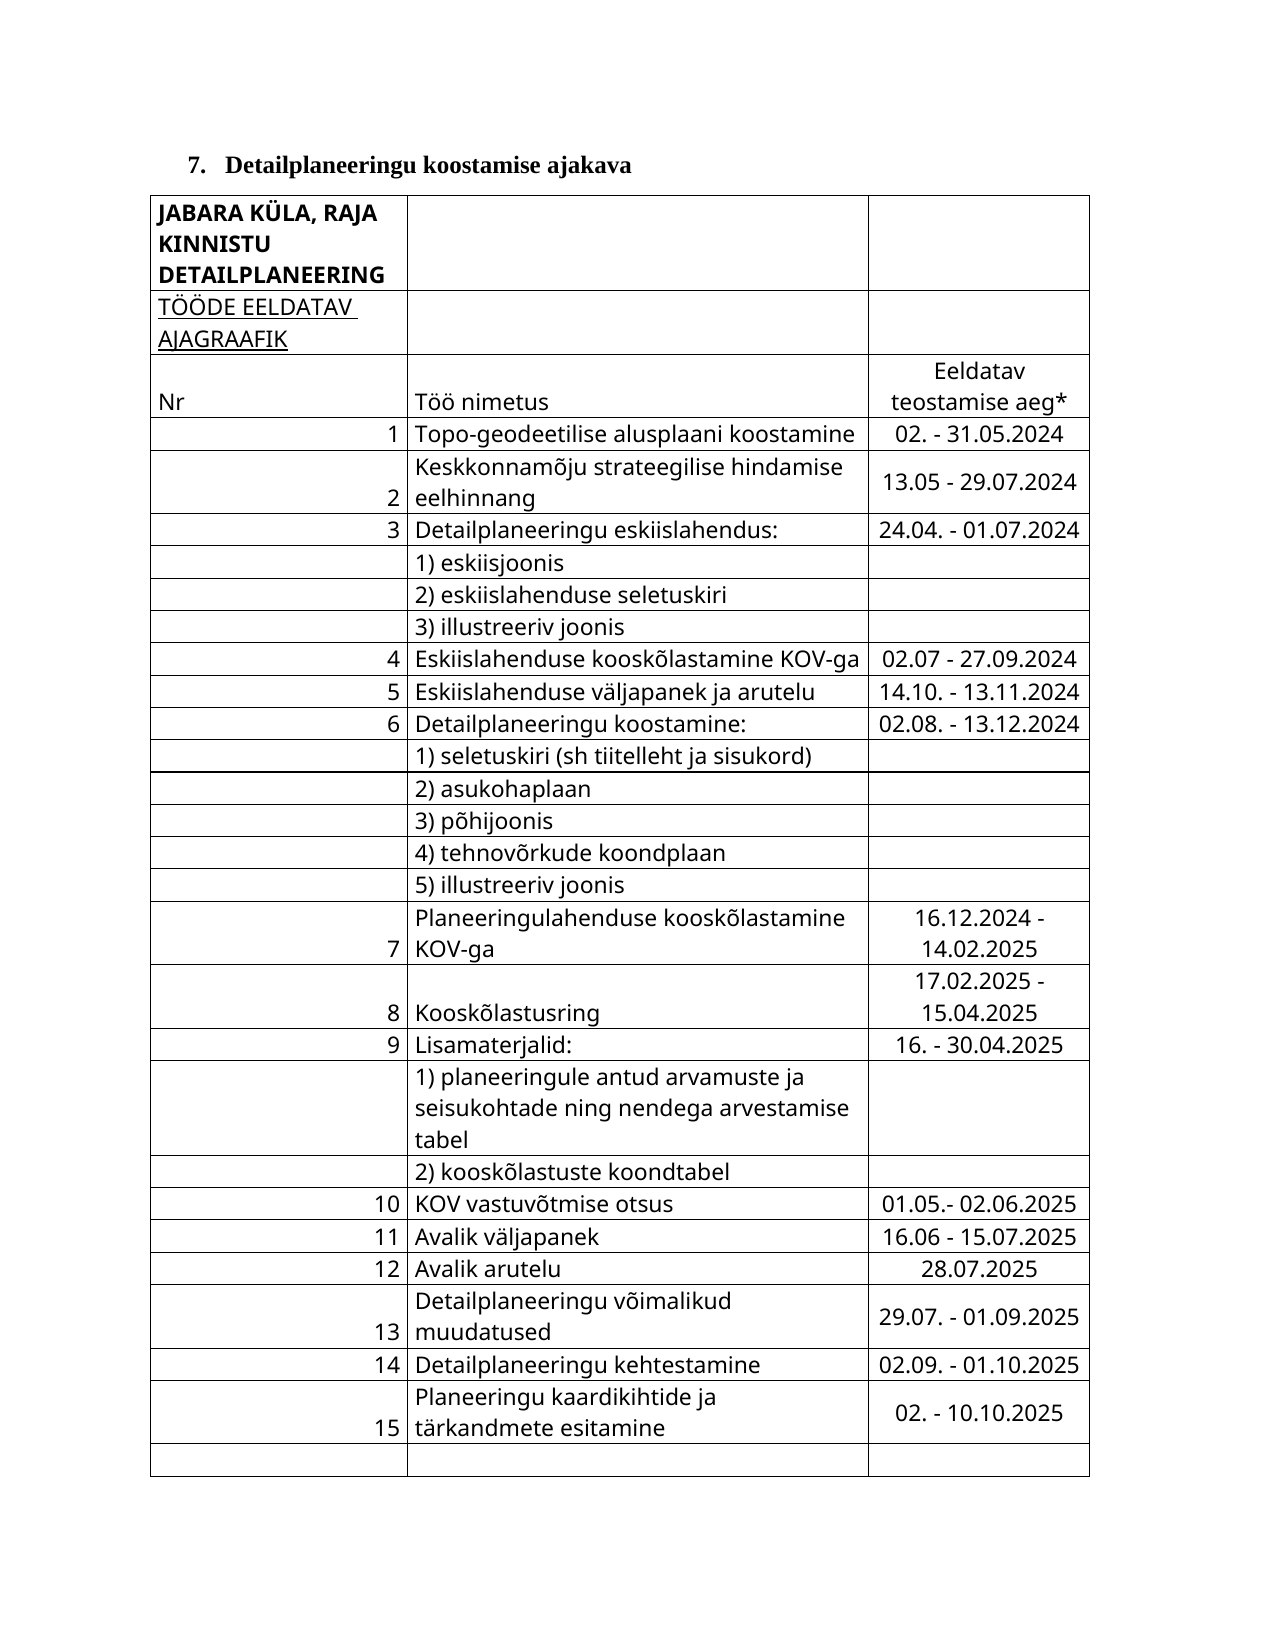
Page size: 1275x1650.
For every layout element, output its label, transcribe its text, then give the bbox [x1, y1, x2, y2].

table_cell 02. - 10.10.2025 [869, 1381, 1089, 1443]
table_cell Planeeringulahenduse kooskõlastamine KOV-ga [408, 902, 868, 964]
table_cell 2) asukohaplaan [408, 773, 868, 804]
list Detailplaneeringu koostamise ajakava [187, 150, 1125, 179]
table_cell 28.07.2025 [869, 1253, 1089, 1284]
table_cell 02.07 - 27.09.2024 [869, 643, 1089, 674]
table_cell 5) illustreeriv joonis [408, 869, 868, 901]
table_cell 01.05.- 02.06.2025 [869, 1188, 1089, 1219]
table_cell 13.05 - 29.07.2024 [869, 451, 1089, 513]
table_cell Nr [151, 355, 407, 417]
table_cell 4) tehnovõrkude koondplaan [408, 837, 868, 868]
table_cell Keskkonnamõju strateegilise hindamise eelhinnang [408, 451, 868, 513]
table_header [408, 196, 868, 290]
table_cell 6 [151, 708, 407, 739]
table_cell 10 [151, 1188, 407, 1219]
table_cell 16.12.2024 - 14.02.2025 [869, 902, 1089, 964]
table_cell 7 [151, 902, 407, 964]
table_cell 3 [151, 514, 407, 545]
table_cell 9 [151, 1029, 407, 1060]
table_cell 16.06 - 15.07.2025 [869, 1220, 1089, 1252]
table_cell 1) eskiisjoonis [408, 546, 868, 578]
table_cell Töö nimetus [408, 355, 868, 417]
table_cell [869, 740, 1089, 771]
table_cell 02.08. - 13.12.2024 [869, 708, 1089, 739]
table_cell Detailplaneeringu kehtestamine [408, 1349, 868, 1380]
table_cell Detailplaneeringu võimalikud muudatused [408, 1285, 868, 1347]
table_cell [869, 805, 1089, 836]
table_cell [151, 869, 407, 901]
table_cell [151, 773, 407, 804]
table_cell [151, 1444, 407, 1476]
table_cell [408, 1444, 868, 1476]
table_cell 14.10. - 13.11.2024 [869, 676, 1089, 707]
table_cell [151, 740, 407, 771]
table_cell [869, 1061, 1089, 1155]
table_cell [869, 546, 1089, 578]
table_cell [151, 546, 407, 578]
table_cell 17.02.2025 - 15.04.2025 [869, 965, 1089, 1028]
table_cell Lisamaterjalid: [408, 1029, 868, 1060]
table_cell TÖÖDE EELDATAV AJAGRAAFIK [151, 291, 407, 354]
table_cell Detailplaneeringu koostamine: [408, 708, 868, 739]
table_cell 11 [151, 1220, 407, 1252]
table_cell [869, 579, 1089, 610]
table_cell 13 [151, 1285, 407, 1347]
table_cell 2 [151, 451, 407, 513]
table_cell 02. - 31.05.2024 [869, 418, 1089, 449]
table_cell [151, 837, 407, 868]
table_cell Eeldatav teostamise aeg* [869, 355, 1089, 417]
table_cell Avalik väljapanek [408, 1220, 868, 1252]
table_cell [408, 291, 868, 354]
table_cell 5 [151, 676, 407, 707]
table_cell [869, 291, 1089, 354]
table_cell Detailplaneeringu eskiislahendus: [408, 514, 868, 545]
table_cell 24.04. - 01.07.2024 [869, 514, 1089, 545]
table_cell [869, 611, 1089, 642]
table_cell [869, 773, 1089, 804]
table_cell 02.09. - 01.10.2025 [869, 1349, 1089, 1380]
table_cell Kooskõlastusring [408, 965, 868, 1028]
table_cell 8 [151, 965, 407, 1028]
table_cell 3) illustreeriv joonis [408, 611, 868, 642]
table_cell 1 [151, 418, 407, 449]
table_cell KOV vastuvõtmise otsus [408, 1188, 868, 1219]
table_cell [151, 611, 407, 642]
table_header JABARA KÜLA, RAJA KINNISTU DETAILPLANEERING [151, 196, 407, 290]
table_cell Avalik arutelu [408, 1253, 868, 1284]
table_cell [869, 869, 1089, 901]
table_cell 16. - 30.04.2025 [869, 1029, 1089, 1060]
table_cell [151, 579, 407, 610]
table_cell 1) seletuskiri (sh tiitelleht ja sisukord) [408, 740, 868, 771]
table_cell 14 [151, 1349, 407, 1380]
table_cell [869, 1156, 1089, 1187]
table_cell Topo-geodeetilise alusplaani koostamine [408, 418, 868, 449]
table_cell [151, 805, 407, 836]
table_cell [869, 1444, 1089, 1476]
table_cell 1) planeeringule antud arvamuste ja seisukohtade ning nendega arvestamise tabel [408, 1061, 868, 1155]
table_cell [869, 837, 1089, 868]
table_cell [151, 1156, 407, 1187]
table_cell 29.07. - 01.09.2025 [869, 1285, 1089, 1347]
table_cell 12 [151, 1253, 407, 1284]
table_cell Planeeringu kaardikihtide ja tärkandmete esitamine [408, 1381, 868, 1443]
table_cell 2) kooskõlastuste koondtabel [408, 1156, 868, 1187]
table_header [869, 196, 1089, 290]
table_cell Eskiislahenduse väljapanek ja arutelu [408, 676, 868, 707]
table_cell 4 [151, 643, 407, 674]
table_cell 2) eskiislahenduse seletuskiri [408, 579, 868, 610]
table_cell 3) põhijoonis [408, 805, 868, 836]
table_cell 15 [151, 1381, 407, 1443]
table_cell [151, 1061, 407, 1155]
table_cell Eskiislahenduse kooskõlastamine KOV-ga [408, 643, 868, 674]
